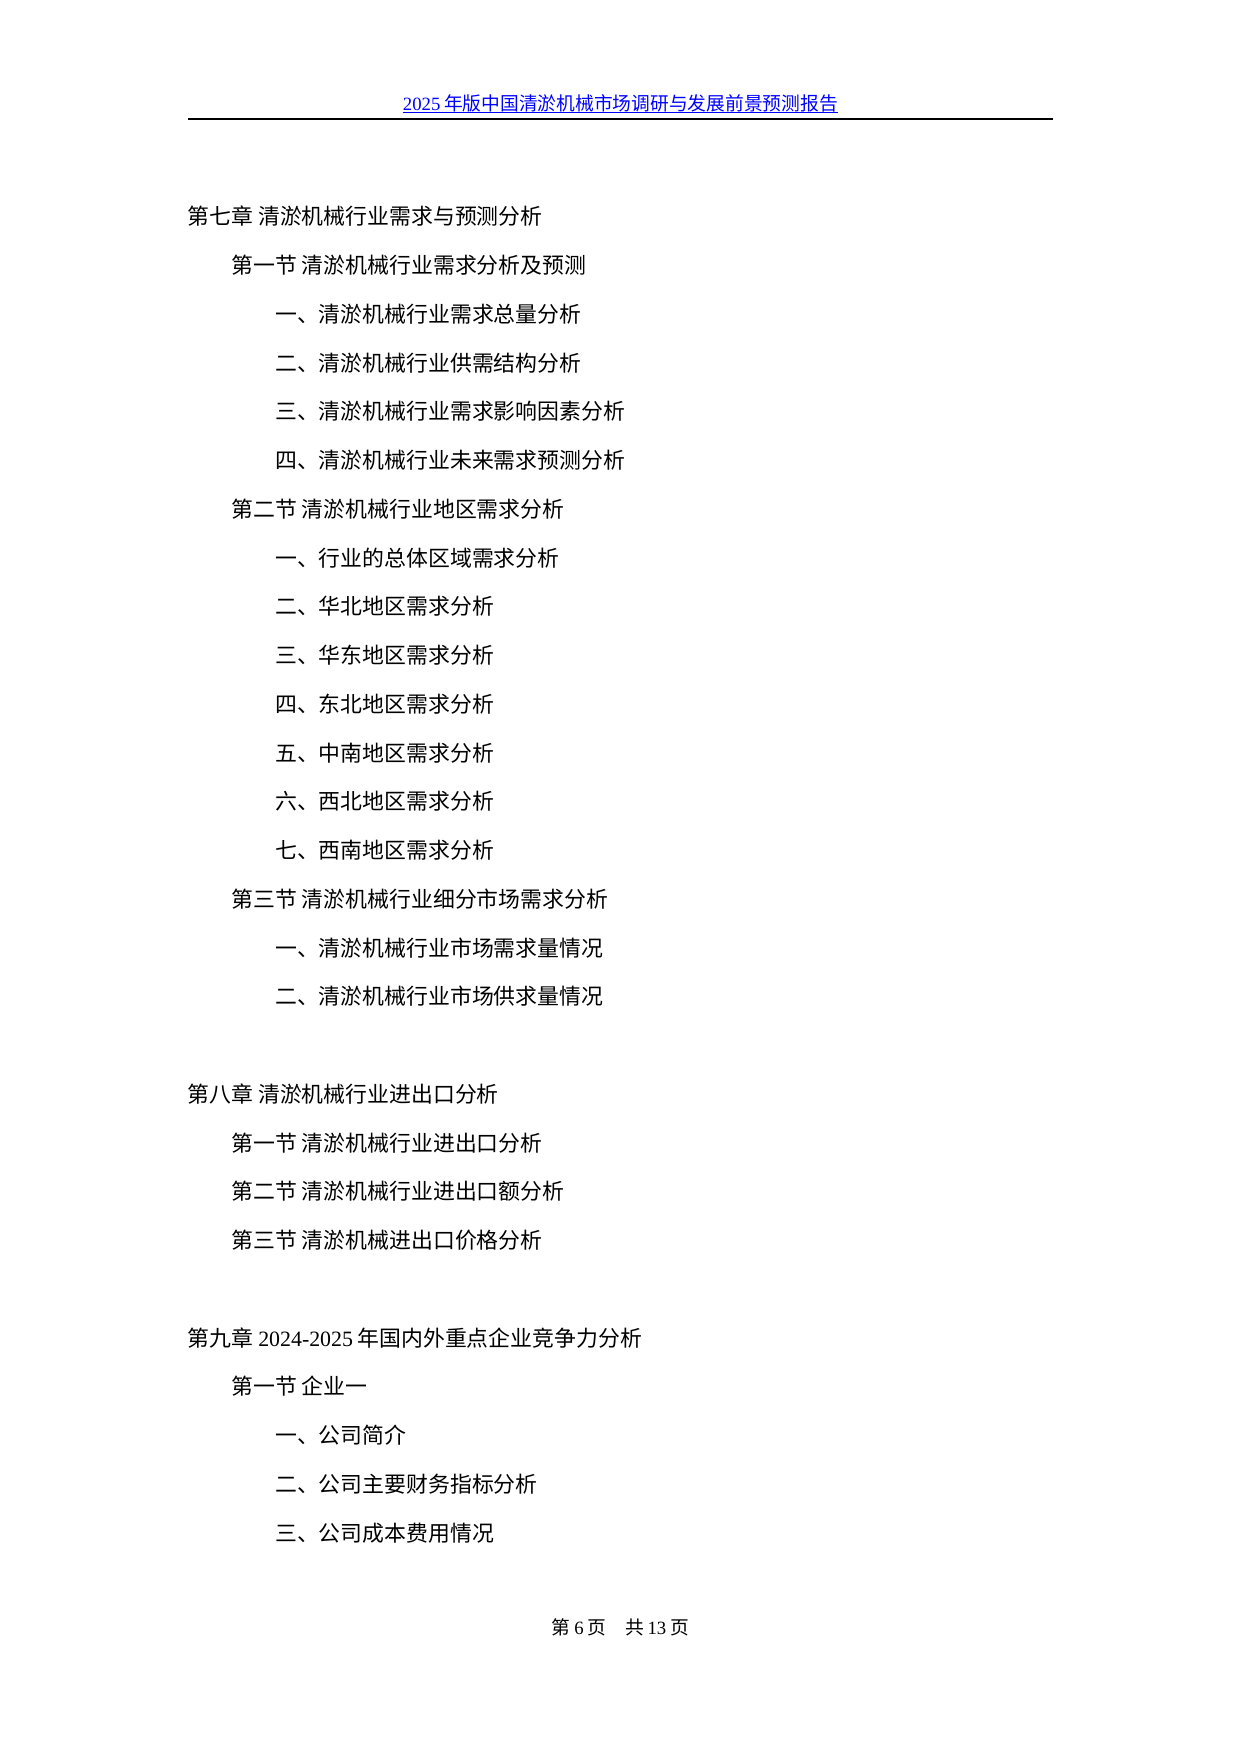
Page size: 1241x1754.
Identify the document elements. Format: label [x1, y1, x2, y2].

text [187, 150, 1053, 1548]
